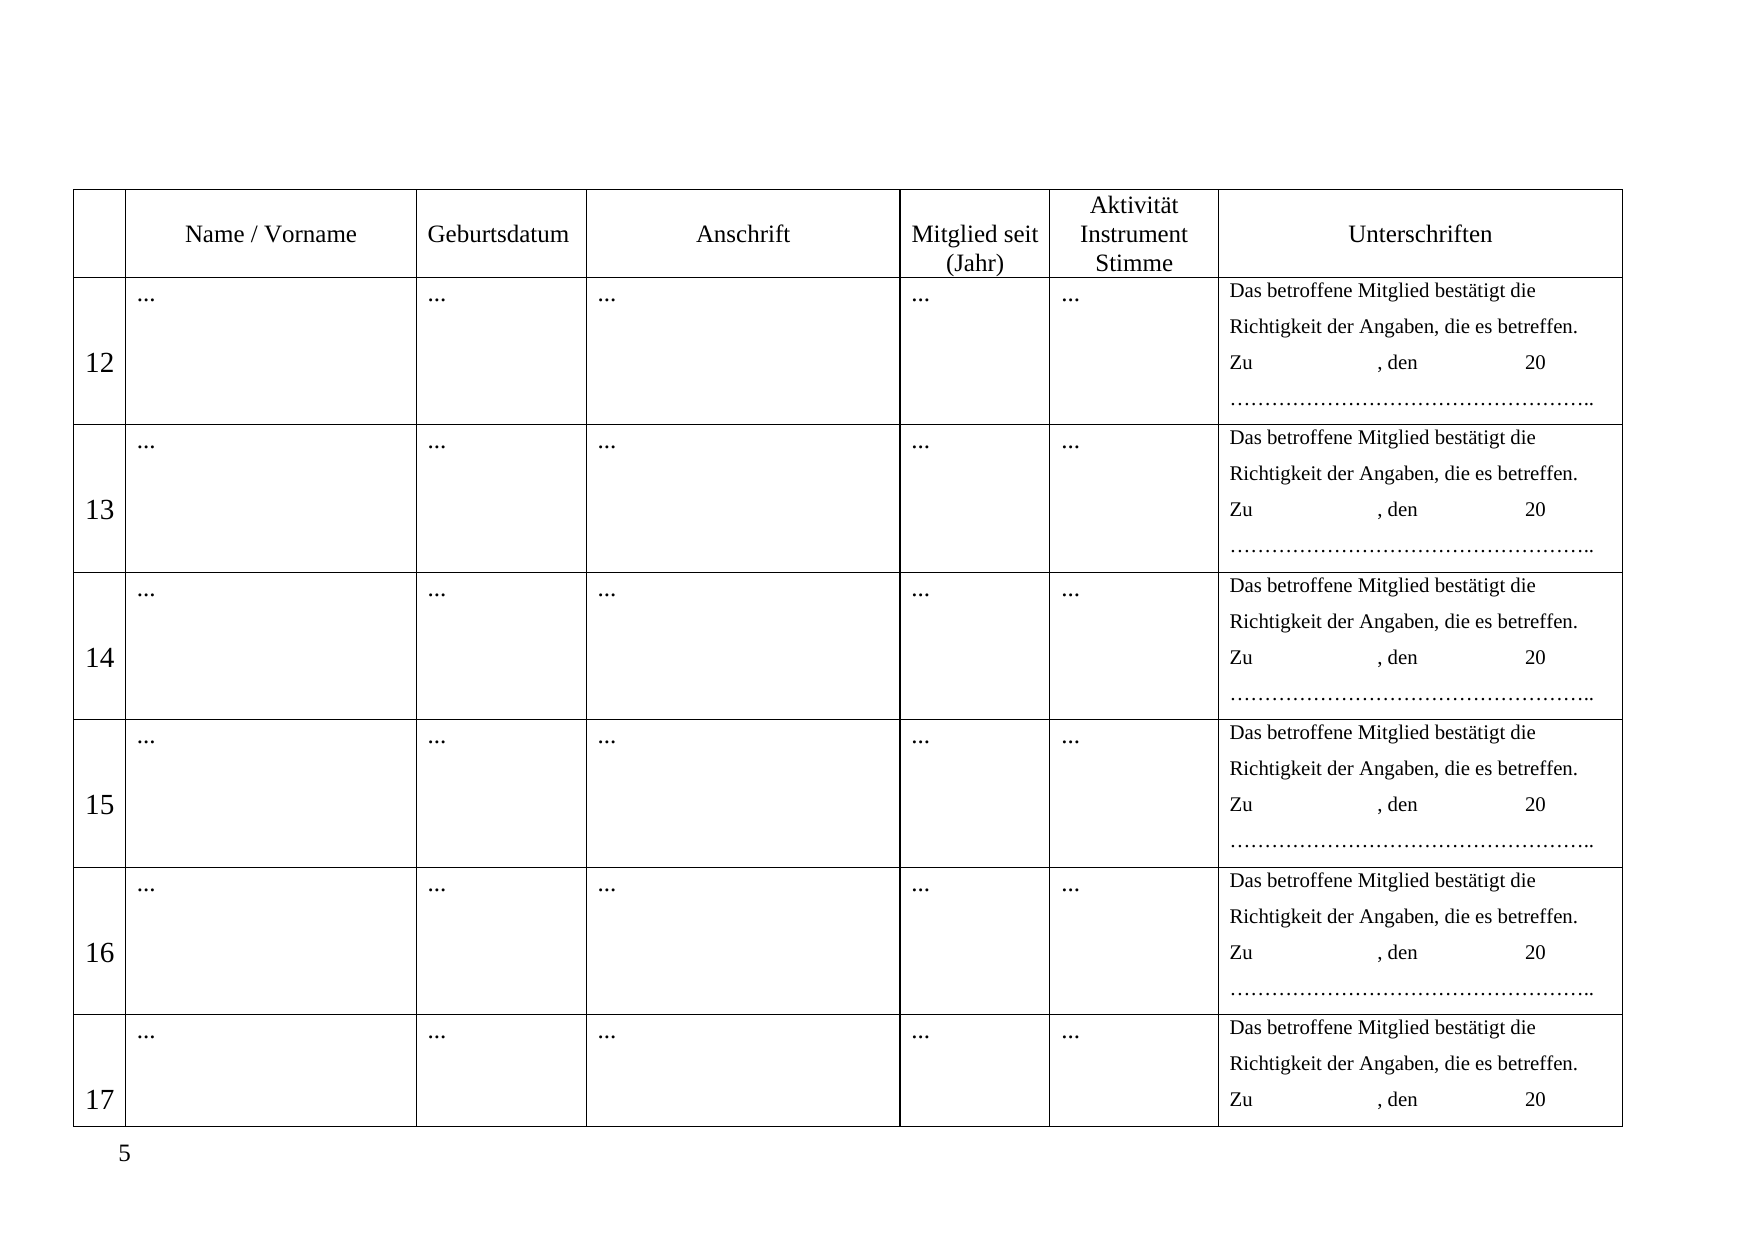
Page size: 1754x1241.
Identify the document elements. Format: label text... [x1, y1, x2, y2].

table_cell Das betroffene Mitglied bestätigt die Richtigkeit der Angaben, die es betreffen. Zu , den 20 …………………………………………….. [1219, 573, 1622, 719]
table_header Unterschriften [1219, 190, 1622, 277]
table_header Name / Vorname [126, 190, 416, 277]
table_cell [1219, 868, 1622, 1014]
table_header [74, 190, 125, 277]
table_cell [1219, 278, 1622, 424]
table_header Anschrift [587, 190, 899, 277]
table_cell 14 [74, 573, 125, 719]
table_header Geburtsdatum [417, 190, 586, 277]
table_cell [1219, 1015, 1622, 1126]
table_cell 13 [74, 425, 125, 572]
table_header Aktivität Instrument Stimme [1050, 190, 1218, 277]
table_cell 16 [74, 868, 125, 1014]
table_cell Das betroffene Mitglied bestätigt die Richtigkeit der Angaben, die es betreffen. Zu , den 20 …………………………………………….. [1219, 720, 1622, 867]
table_cell 17 [74, 1015, 125, 1126]
table_cell 15 [74, 720, 125, 867]
table_cell 12 [74, 278, 125, 424]
table_cell Das betroffene Mitglied bestätigt die Richtigkeit der Angaben, die es betreffen. Zu , den 20 …………………………………………….. [1219, 425, 1622, 572]
table_header Mitglied seit (Jahr) [901, 190, 1049, 277]
